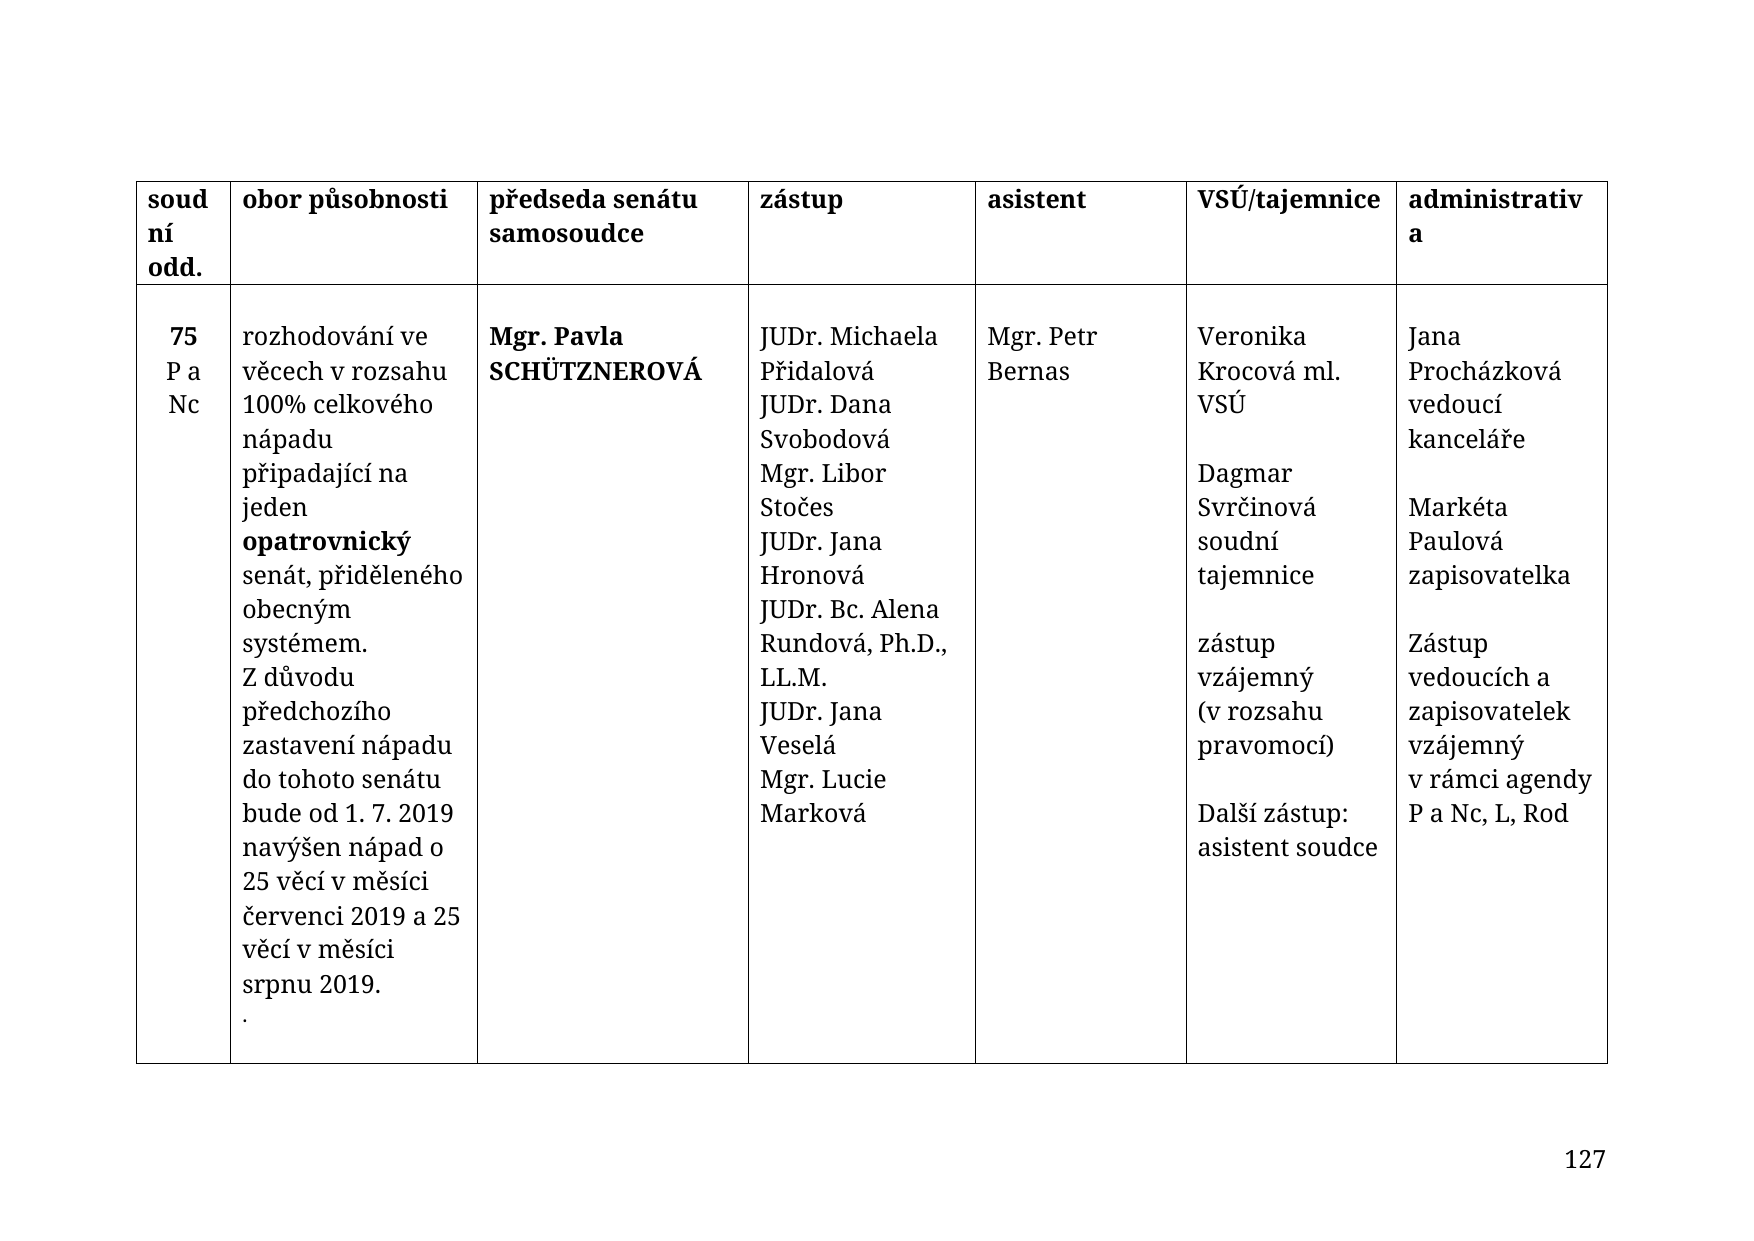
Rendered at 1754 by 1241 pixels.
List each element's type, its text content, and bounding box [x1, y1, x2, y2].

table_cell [231, 285, 477, 1063]
table_header asistent [976, 182, 1186, 284]
table_header administrativa [1397, 182, 1607, 284]
table_header zástup [749, 182, 975, 284]
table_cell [478, 285, 748, 1063]
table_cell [1397, 285, 1607, 1063]
table_header VSÚ/tajemnice [1187, 182, 1396, 284]
table_header obor působnosti [231, 182, 477, 284]
table_header soudní odd. [137, 182, 230, 284]
table_cell 75 P a Nc [137, 285, 230, 1063]
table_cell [1187, 285, 1396, 1063]
table_header předseda senátu samosoudce [478, 182, 748, 284]
table_cell Mgr. Petr Bernas [976, 285, 1186, 1063]
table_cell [749, 285, 975, 1063]
